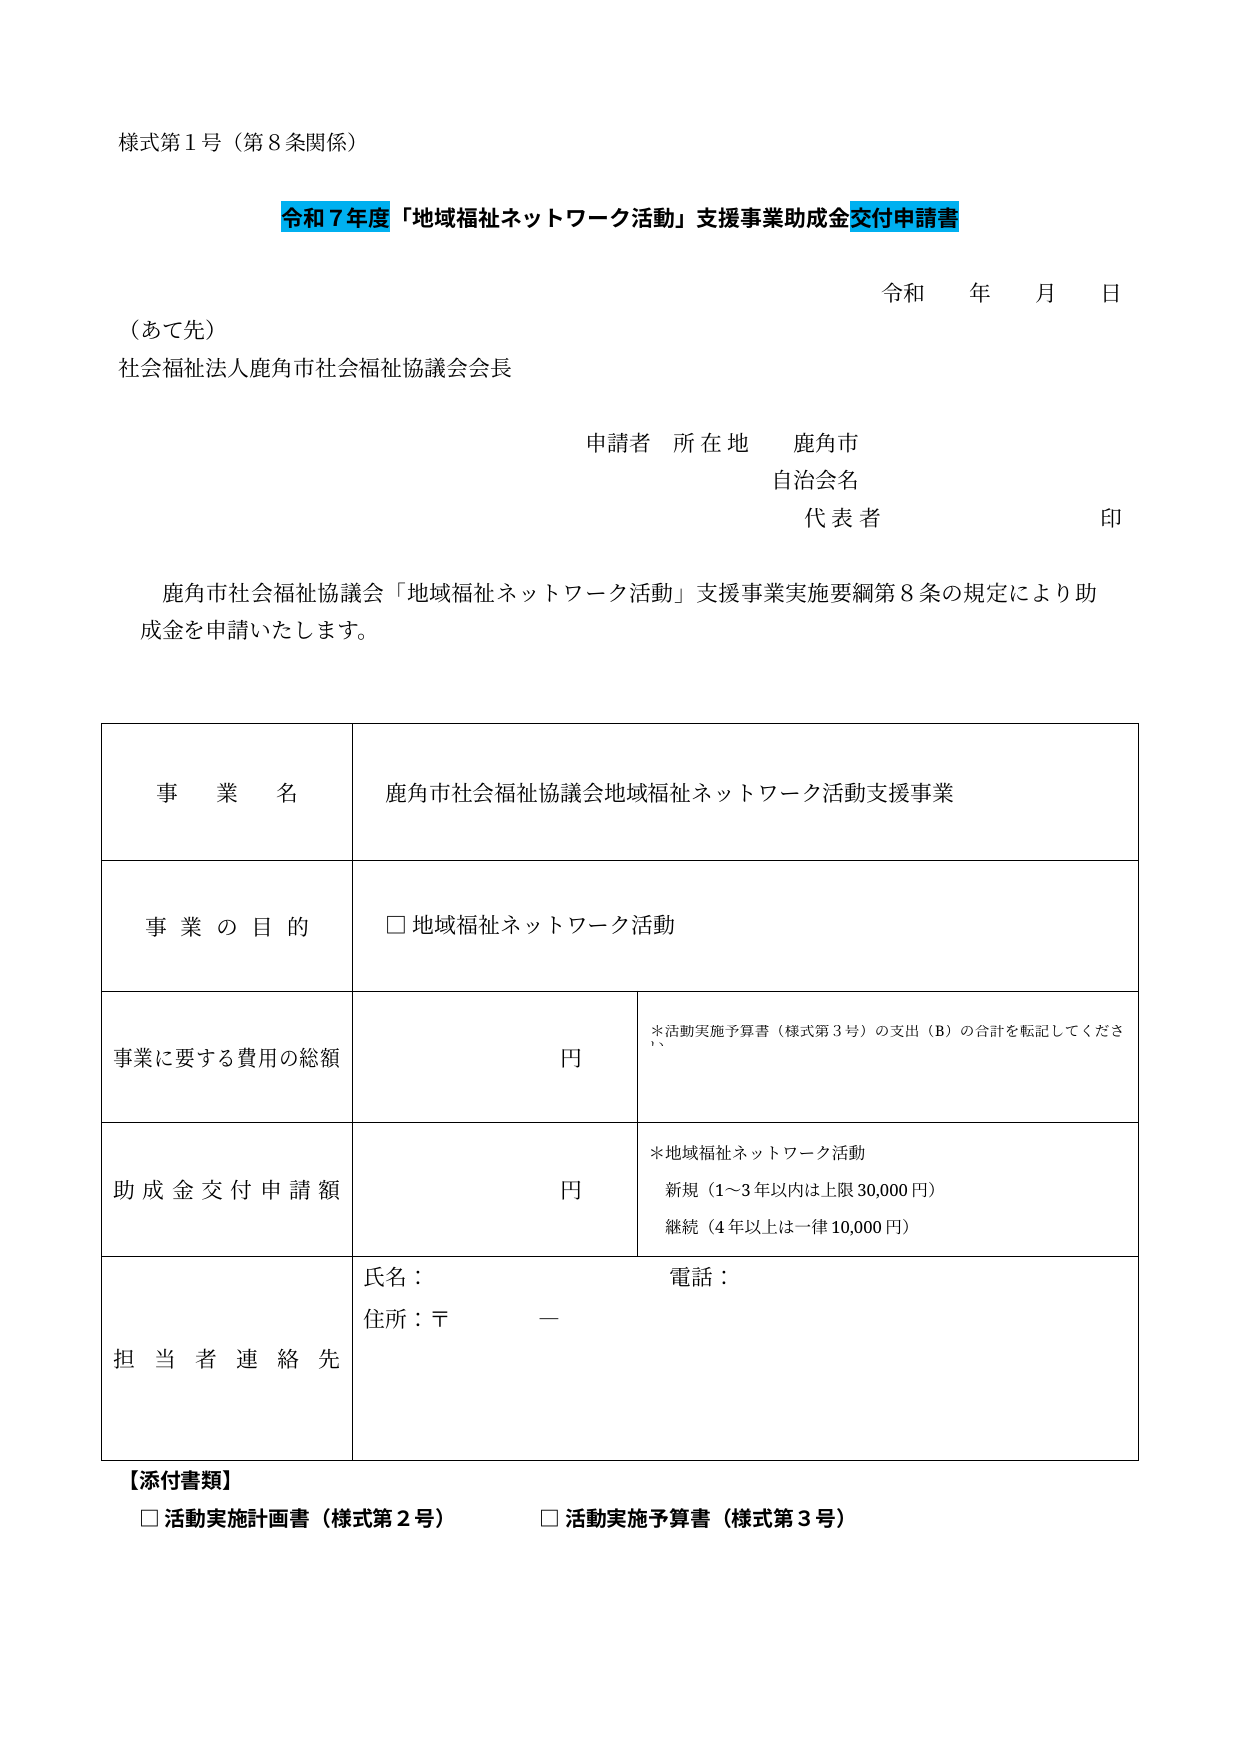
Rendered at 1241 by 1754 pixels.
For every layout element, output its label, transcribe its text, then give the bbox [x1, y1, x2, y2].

table_cell 円 [353, 992, 637, 1122]
table_header 事業名 [102, 724, 352, 860]
text 申請者 所在地 鹿角市«住所» [118, 423, 925, 460]
text 社会福祉法人鹿角市社会福祉協議会会長 [118, 348, 1122, 385]
table_cell 円 [353, 1123, 637, 1256]
table_cell ＊地域福祉ネットワーク活動 新規（1～3年以内は上限30,000円） 継続（4年以上は一律10,000円） [638, 1123, 1138, 1256]
table_cell 氏名： 電話： 住所：〒 ― [353, 1257, 1138, 1460]
table_cell 事業に要する費用の総額 [102, 992, 352, 1122]
text □ 活動実施計画書（様式第２号） □ 活動実施予算書（様式第３号） [118, 1498, 1122, 1536]
table_cell 事業の目的 [102, 861, 352, 991]
table_header 鹿角市社会福祉協議会地域福祉ネットワーク活動支援事業 [353, 724, 1138, 860]
text 代表者 «自治会長名» 印 [118, 498, 1122, 535]
table_cell □ 地域福祉ネットワーク活動 [353, 861, 1138, 991]
table_cell [638, 992, 1138, 1122]
table_cell 担当者連絡先 [102, 1257, 352, 1460]
table_cell 助成金交付申請額 [102, 1123, 352, 1256]
text 鹿角市社会福祉協議会「地域福祉ネットワーク活動」支援事業実施要綱第８条の規定により助成金を申請いたします。 [140, 573, 1099, 648]
text 令和７年度「地域福祉ネットワーク活動」支援事業助成金交付申請書 [118, 198, 1122, 235]
text 様式第１号（第８条関係） [118, 123, 1122, 160]
text （あて先） [118, 310, 1122, 348]
text 【添付書類】 [118, 1461, 1122, 1498]
text 令和 年 月 日 [118, 273, 1122, 310]
text 自治会名 «自治会名» 自治会 [118, 460, 1122, 498]
